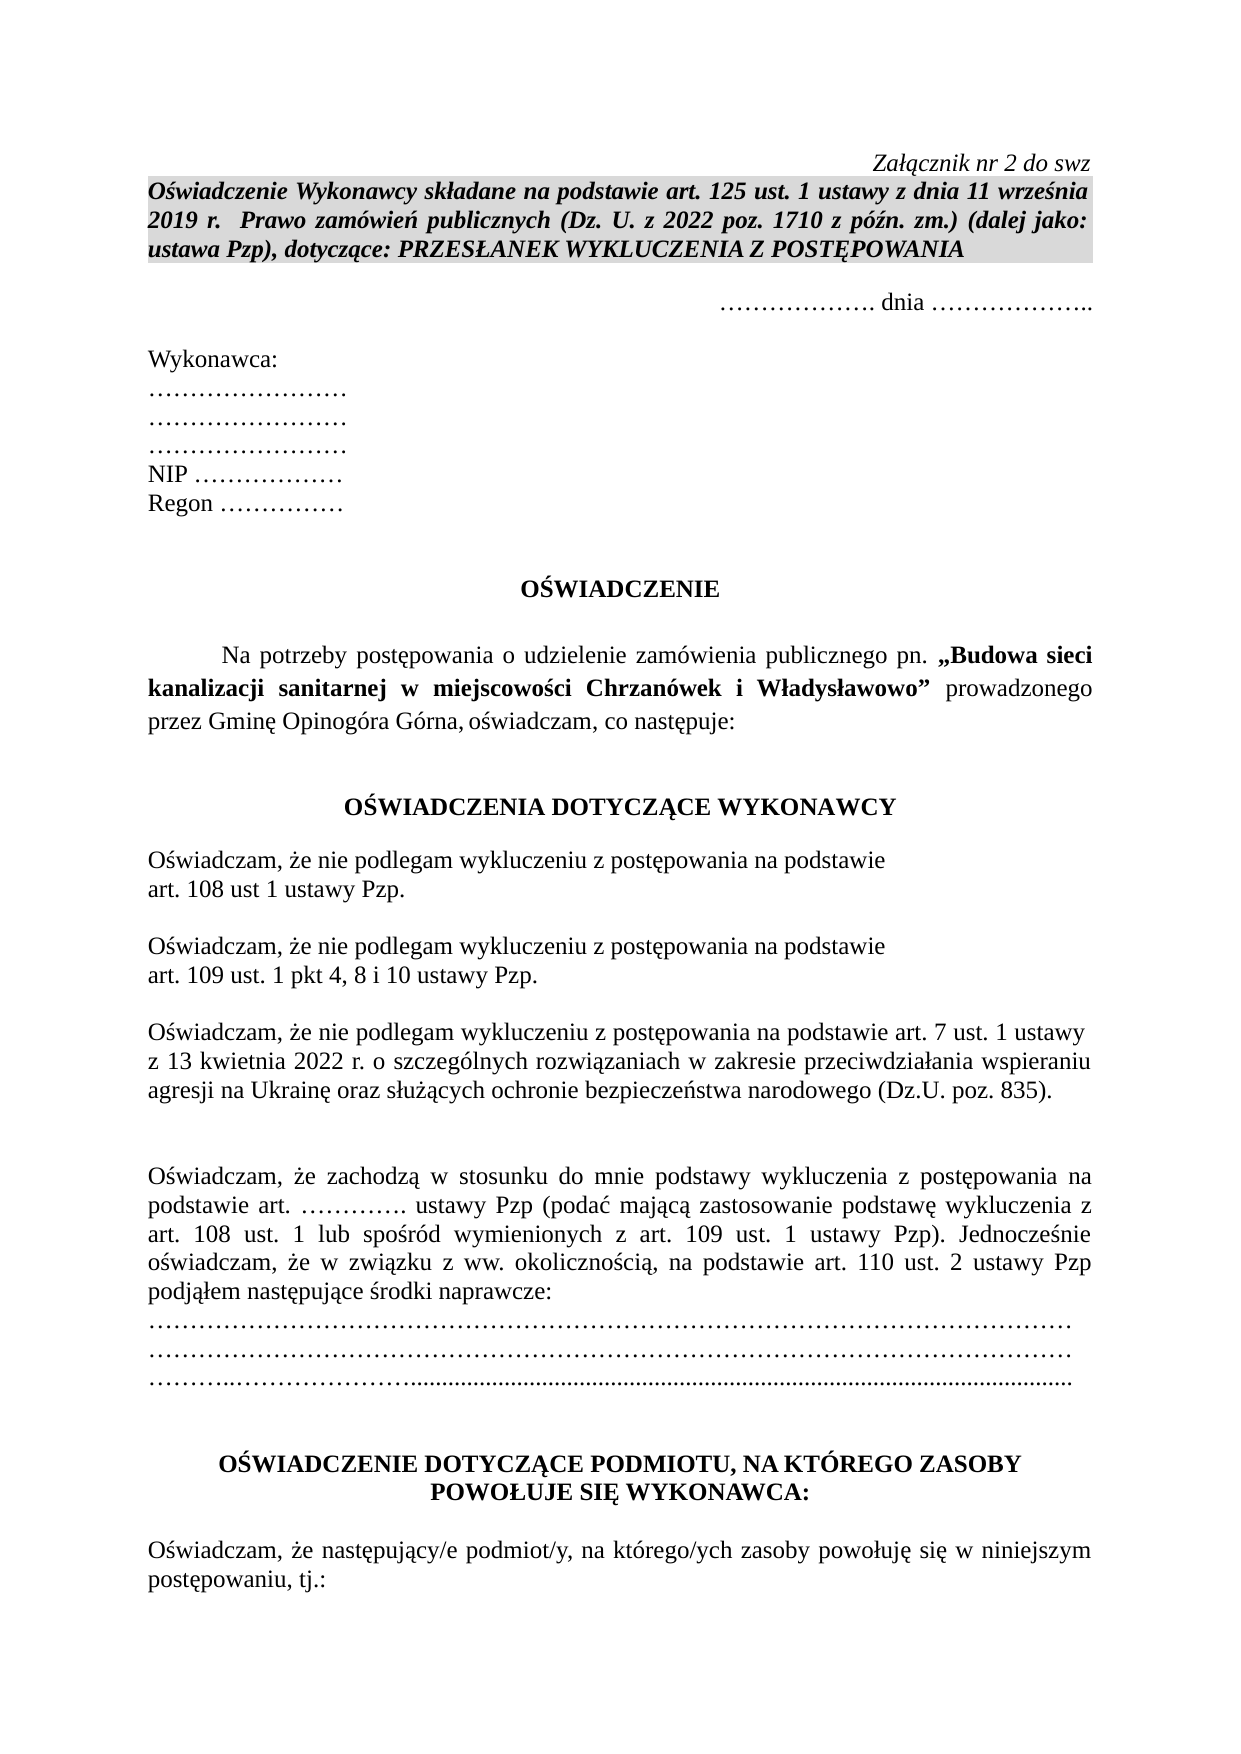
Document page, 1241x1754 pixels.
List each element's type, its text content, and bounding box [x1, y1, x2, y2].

text ……………………………………………………………………………………………………………………………………………………………………………………………………………..………………….......................................................................................................... [148, 1305, 1093, 1391]
text Oświadczam, że nie podlegam wykluczeniu z postępowania na podstawie art. 7 ust. 1 ustawy z 13 kwietnia 2022 r. o szczególnych rozwiązaniach w zakresie przeciwdziałania wspieraniu agresji na Ukrainę oraz służących ochronie bezpieczeństwa narodowego (Dz.U. poz. 835). [148, 1017, 1093, 1104]
text art. 108 ust 1 ustawy Pzp. [148, 874, 1093, 902]
text Oświadczenie Wykonawcy składane na podstawie art. 125 ust. 1 ustawy z dnia 11 września 2019 r. Prawo zamówień publicznych (Dz. U. z 2022 poz. 1710 z późn. zm.) (dalej jako: ustawa Pzp), dotyczące: PRZESŁANEK WYKLUCZENIA Z POSTĘPOWANIA [148, 176, 1093, 263]
text Regon …………… [148, 488, 1093, 517]
text Wykonawca: [148, 344, 1093, 373]
text Oświadczam, że nie podlegam wykluczeniu z postępowania na podstawie [148, 931, 1093, 960]
text …………………… [148, 402, 1093, 430]
text Załącznik nr 2 do swz [148, 148, 1093, 176]
text art. 109 ust. 1 pkt 4, 8 i 10 ustawy Pzp. [148, 960, 1093, 989]
text Na potrzeby postępowania o udzielenie zamówienia publicznego pn. „Budowa sieci kanalizacji sanitarnej w miejscowości Chrzanówek i Władysławowo” prowadzonego przez Gminę Opinogóra Górna, oświadczam, co następuje: [148, 640, 1093, 735]
text Oświadczam, że nie podlegam wykluczeniu z postępowania na podstawie [148, 845, 1093, 874]
text OŚWIADCZENIE [148, 574, 1093, 603]
text Oświadczam, że następujący/e podmiot/y, na którego/ych zasoby powołuję się w niniejszym postępowaniu, tj.: [148, 1535, 1093, 1592]
text ………………. dnia ……………….. [579, 287, 1093, 315]
text …………………… [148, 430, 1093, 459]
text Oświadczam, że zachodzą w stosunku do mnie podstawy wykluczenia z postępowania na podstawie art. …………. ustawy Pzp (podać mającą zastosowanie podstawę wykluczenia z art. 108 ust. 1 lub spośród wymienionych z art. 109 ust. 1 ustawy Pzp). Jednocześnie oświadczam, że w związku z ww. okolicznością, na podstawie art. 110 ust. 2 ustawy Pzp podjąłem następujące środki naprawcze: [148, 1161, 1093, 1305]
text OŚWIADCZENIE DOTYCZĄCE PODMIOTU, NA KTÓREGO ZASOBY POWOŁUJE SIĘ WYKONAWCA: [148, 1449, 1093, 1506]
text …………………… [148, 373, 1093, 402]
text NIP ……………… [148, 459, 1093, 488]
text OŚWIADCZENIA DOTYCZĄCE WYKONAWCY [148, 792, 1093, 821]
